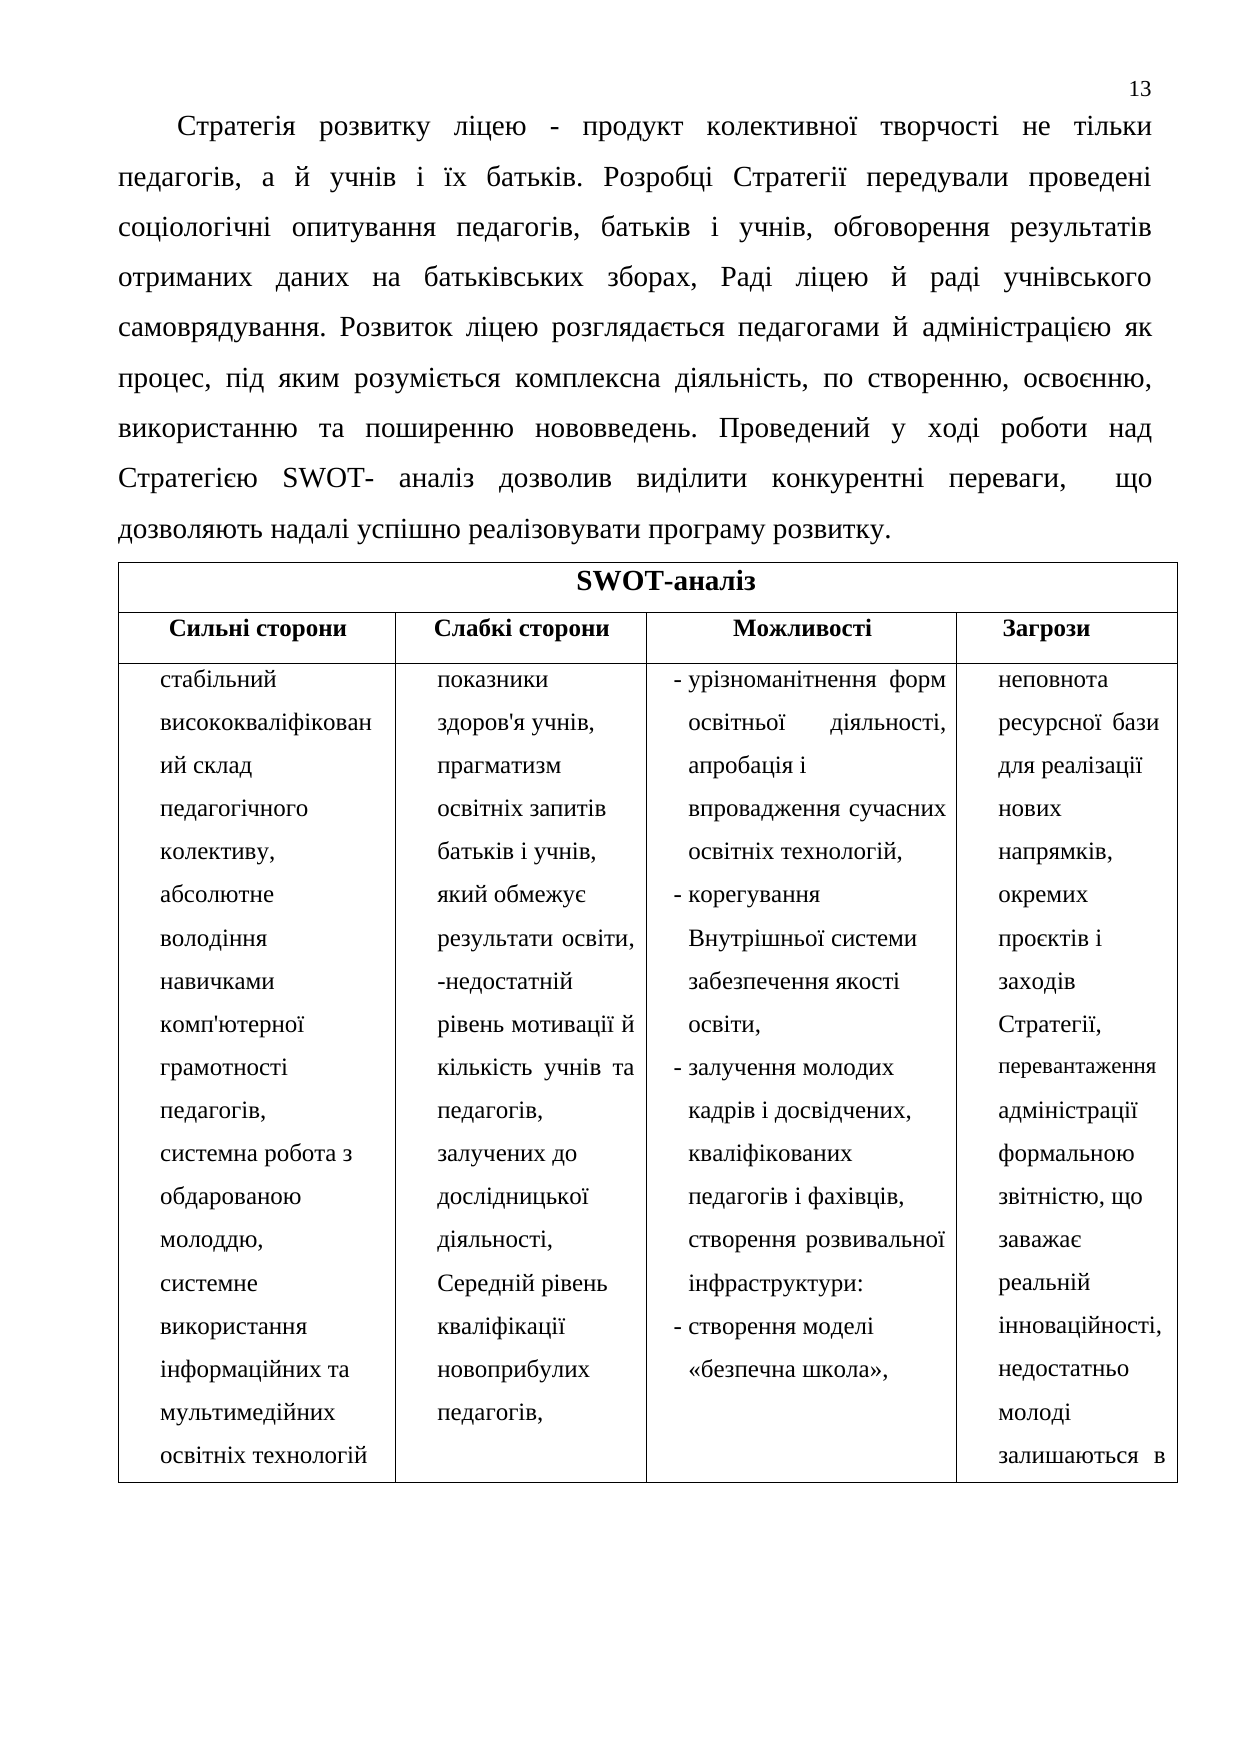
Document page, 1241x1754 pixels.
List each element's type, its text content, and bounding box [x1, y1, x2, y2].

table_header SWOT-аналіз [119, 563, 1177, 612]
table_cell Сильні сторони [119, 613, 395, 663]
table_cell неповнота ресурсної бази для реалізації нових напрямків, окремих проєктів і заходів Стратегії, перевантаження адміністрації формальною звітністю, що заважає реальній інноваційності, недостатньо молоді залишаються в [957, 664, 1177, 1482]
table_cell урізноманітнення форм освітньої діяльності, апробація і впровадження сучасних освітніх технологій, корегування Внутрішньої системи забезпечення якості освіти, залучення молодих кадрів і досвідчених, кваліфікованих педагогів і фахівців, створення розвивальної інфраструктури: створення моделі «безпечна школа», [647, 664, 956, 1482]
table_cell стабільний висококваліфікован ий склад педагогічного колективу, абсолютне володіння навичками комп'ютерної грамотності педагогів, системна робота з обдарованою молоддю, системне використання інформаційних та мультимедійних освітніх технологій [119, 664, 395, 1482]
table_cell показники здоров'я учнів, прагматизм освітніх запитів батьків і учнів, який обмежує результати освіти, -недостатній рівень мотивації й кількість учнів та педагогів, залучених до дослідницької діяльності, Середній рівень кваліфікації новоприбулих педагогів, [396, 664, 646, 1482]
table_cell Можливості [647, 613, 956, 663]
table_cell Слабкі сторони [396, 613, 646, 663]
text Стратегія розвитку ліцею - продукт колективної творчості не тільки педагогів, а й учнів і їх батьків. Розробці Стратегії передували проведені соціологічні опитування педагогів, батьків і учнів, обговорення результатів отриманих даних на батьківських зборах, Раді ліцею й раді учнівського самоврядування. Розвиток ліцею розглядається педагогами й адміністрацією як процес, під яким розуміється комплексна діяльність, по створенню, освоєнню, використанню та поширенню нововведень. Проведений у ході роботи над Стратегією SWOT- аналіз дозволив виділити конкурентні переваги, що дозволяють надалі успішно реалізовувати програму розвитку. [118, 108, 1152, 544]
table_cell Загрози [957, 613, 1177, 663]
